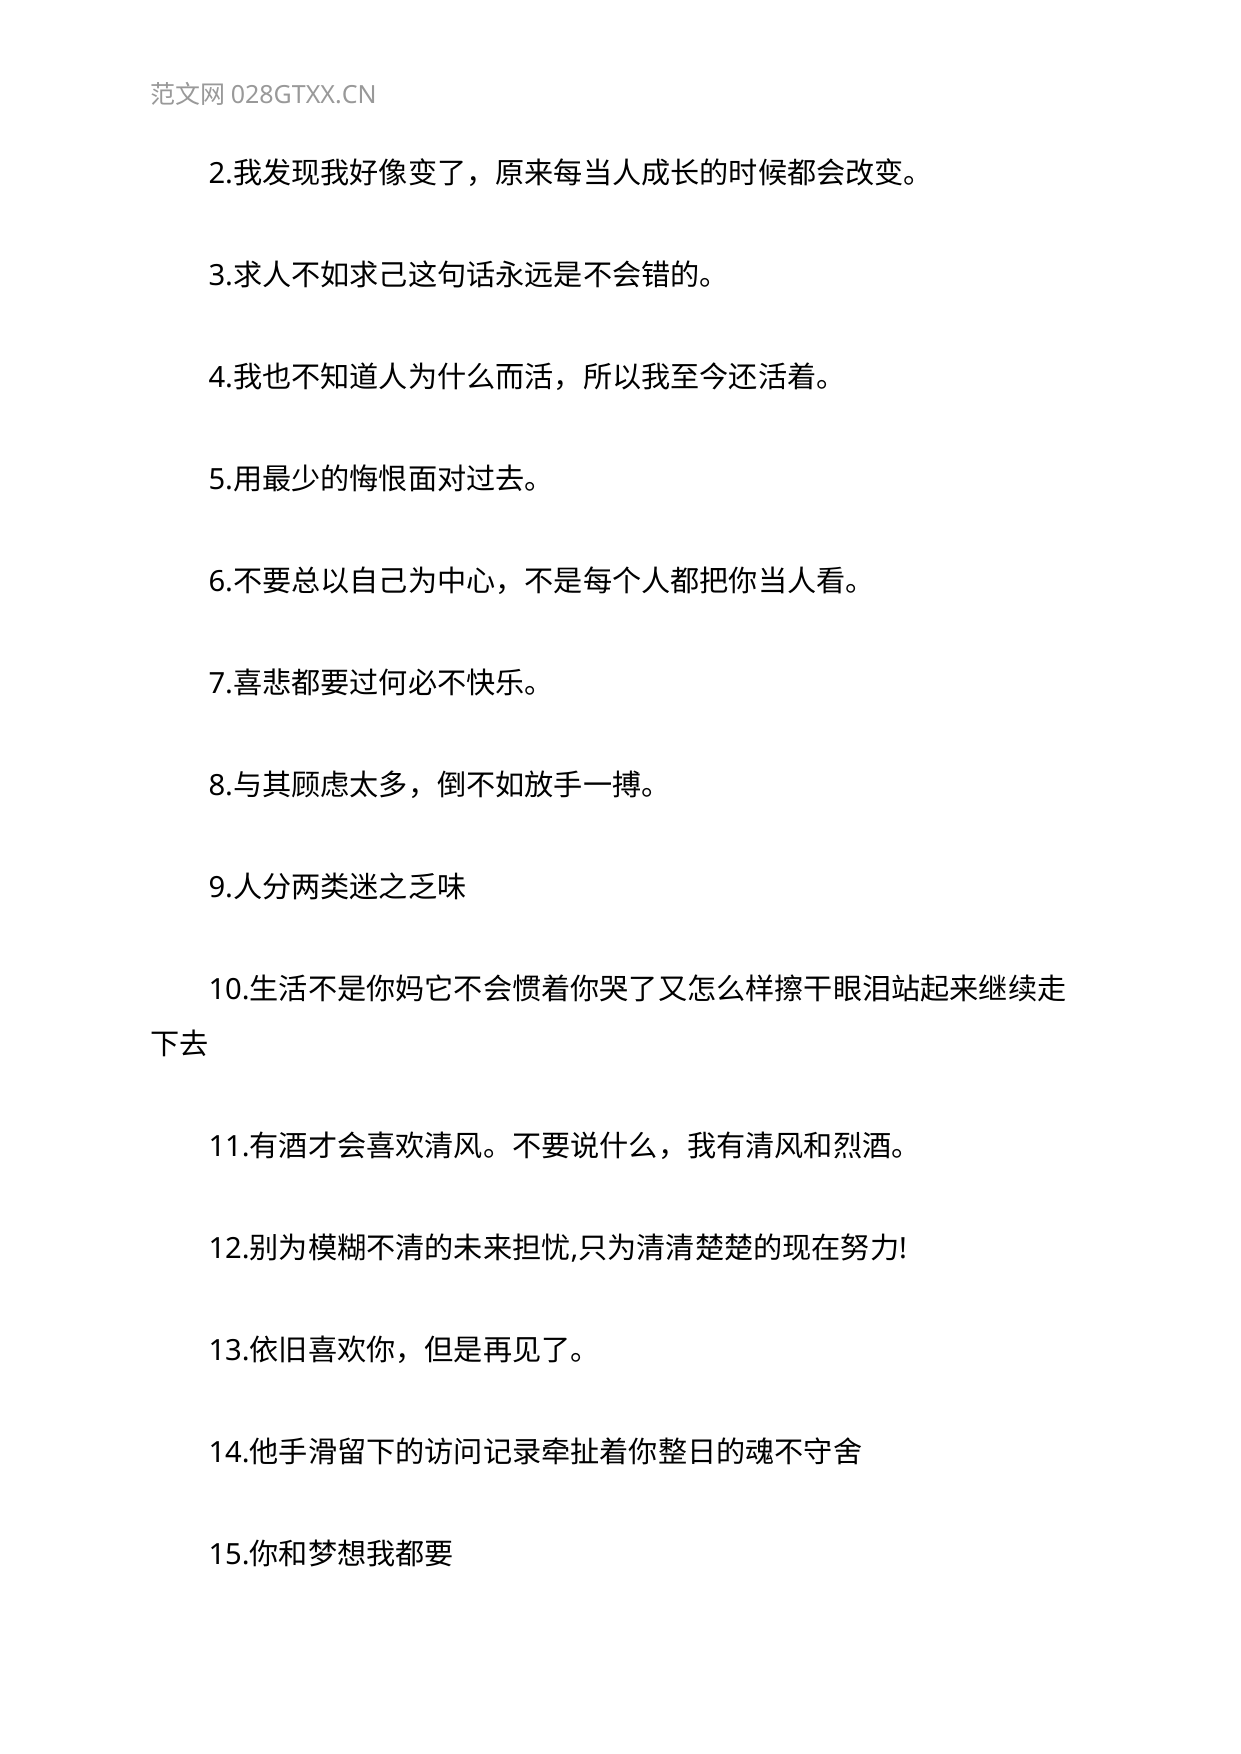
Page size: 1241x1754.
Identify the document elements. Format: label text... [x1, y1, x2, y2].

text 13.依旧喜欢你，但是再见了。 [150, 1327, 1090, 1369]
text 11.有酒才会喜欢清风。不要说什么，我有清风和烈酒。 [150, 1123, 1090, 1165]
text 4.我也不知道人为什么而活，所以我至今还活着。 [150, 354, 1090, 396]
text 15.你和梦想我都要 [150, 1531, 1090, 1573]
text 10.生活不是你妈它不会惯着你哭了又怎么样擦干眼泪站起来继续走下去 [150, 966, 1090, 1063]
text 9.人分两类迷之乏味 [150, 864, 1090, 906]
text 6.不要总以自己为中心，不是每个人都把你当人看。 [150, 558, 1090, 600]
text 5.用最少的悔恨面对过去。 [150, 456, 1090, 498]
text 12.别为模糊不清的未来担忧,只为清清楚楚的现在努力! [150, 1224, 1090, 1267]
text 7.喜悲都要过何必不快乐。 [150, 660, 1090, 702]
text 8.与其顾虑太多，倒不如放手一搏。 [150, 762, 1090, 804]
text 2.我发现我好像变了，原来每当人成长的时候都会改变。 [150, 150, 1090, 192]
text 3.求人不如求己这句话永远是不会错的。 [150, 252, 1090, 294]
text 14.他手滑留下的访问记录牵扯着你整日的魂不守舍 [150, 1428, 1090, 1471]
